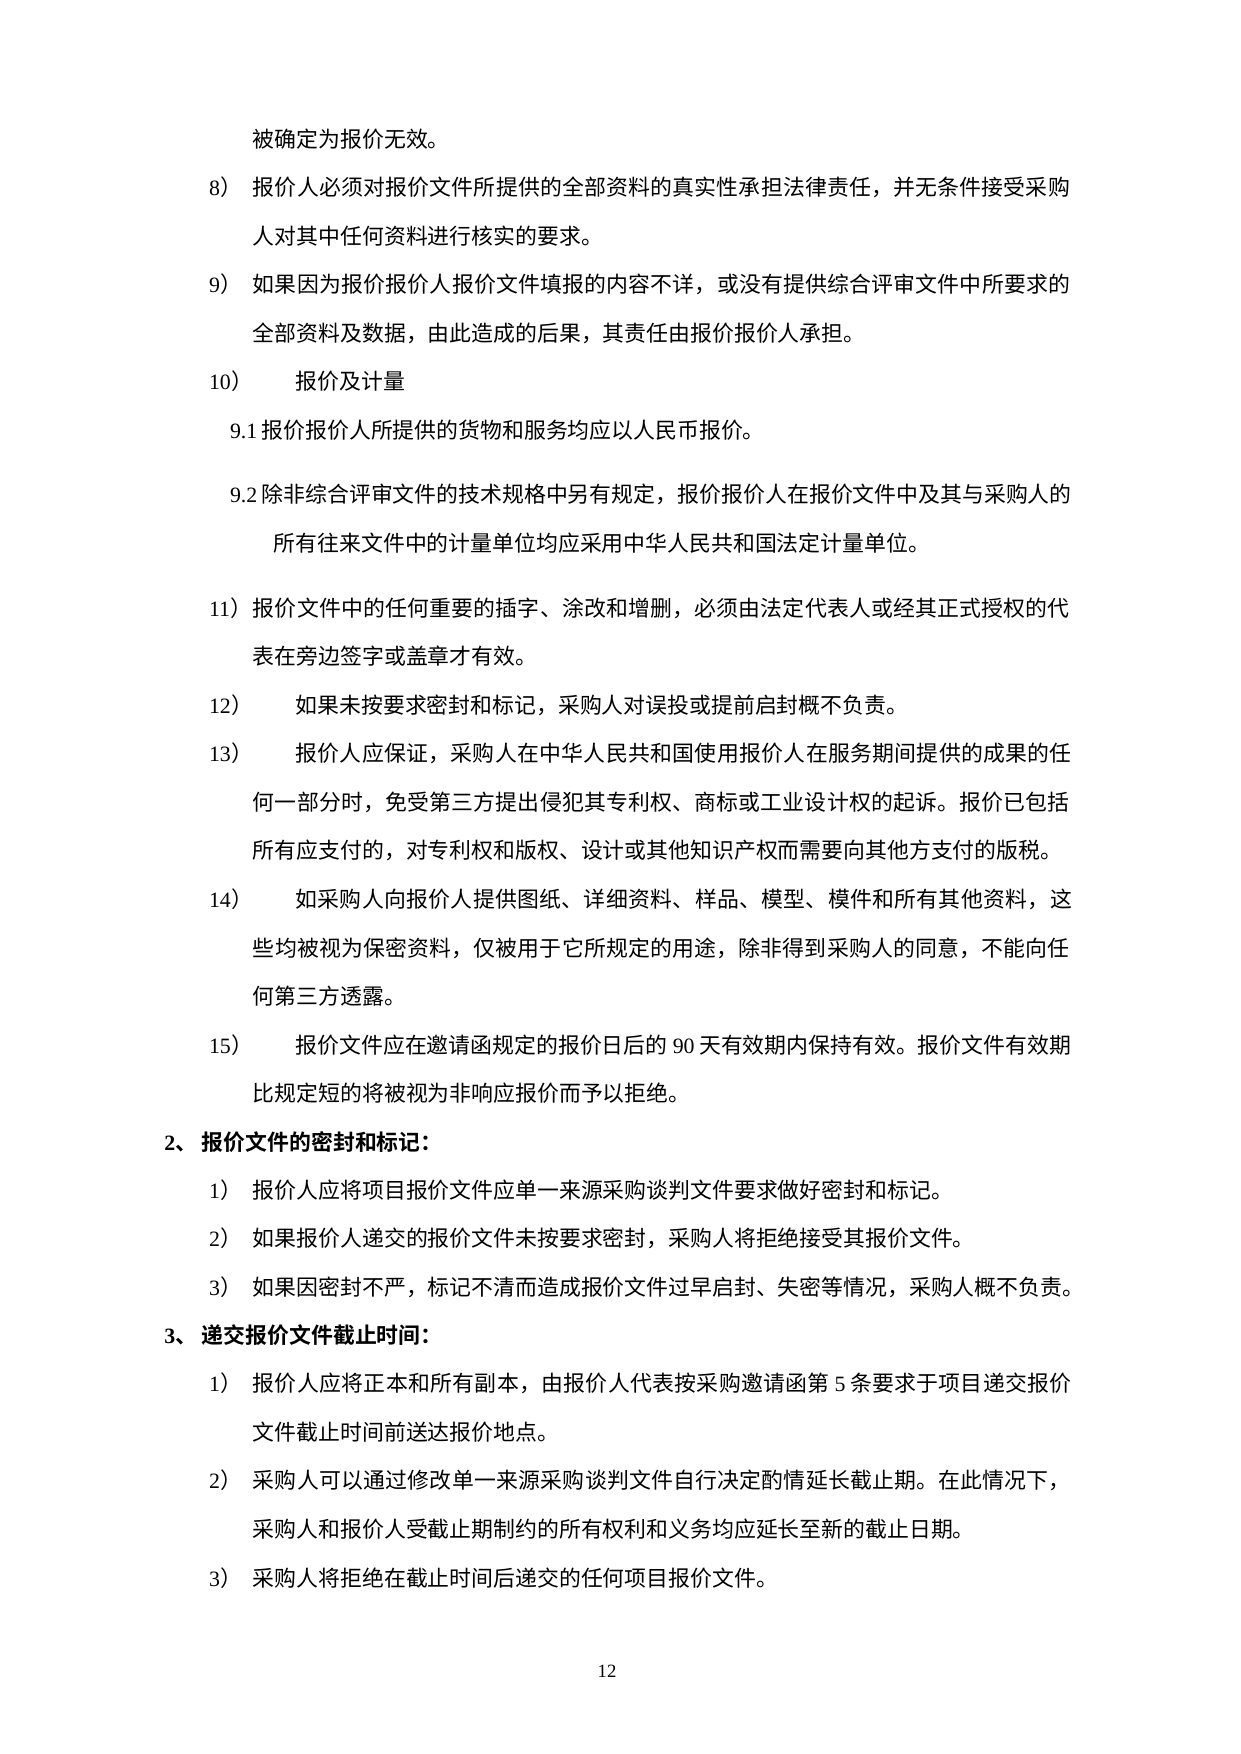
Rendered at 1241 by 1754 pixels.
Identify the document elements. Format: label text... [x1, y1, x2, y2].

list 报价人应保证，采购人在中华人民共和国使用报价人在服务期间提供的成果的任何一部分时，免受第三方提出侵犯其专利权、商标或工业设计权的起诉。报价已包括所有应支付的，对专利权和版权、设计或其他知识产权而需要向其他方支付的版税。 [209, 736, 1072, 866]
text 9.1报价报价人所提供的货物和服务均应以人民币报价。 [208, 412, 1072, 445]
list 采购人将拒绝在截止时间后递交的任何项目报价文件。 [209, 1560, 1072, 1593]
text 9.2除非综合评审文件的技术规格中另有规定，报价报价人在报价文件中及其与采购人的所有往来文件中的计量单位均应采用中华人民共和国法定计量单位。 [230, 477, 1072, 558]
list 报价人应将正本和所有副本，由报价人代表按采购邀请函第5条要求于项目递交报价文件截止时间前送达报价地点。 [209, 1366, 1072, 1447]
list 如果因为报价报价人报价文件填报的内容不详，或没有提供综合评审文件中所要求的全部资料及数据，由此造成的后果，其责任由报价报价人承担。 [209, 267, 1072, 348]
list 报价人必须对报价文件所提供的全部资料的真实性承担法律责任，并无条件接受采购人对其中任何资料进行核实的要求。 [209, 170, 1072, 251]
list 如果因密封不严，标记不清而造成报价文件过早启封、失密等情况，采购人概不负责。 [209, 1269, 1072, 1302]
list 如采购人向报价人提供图纸、详细资料、样品、模型、模件和所有其他资料，这些均被视为保密资料，仅被用于它所规定的用途，除非得到采购人的同意，不能向任何第三方透露。 [209, 881, 1072, 1011]
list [209, 121, 1072, 154]
list 如果未按要求密封和标记，采购人对误投或提前启封概不负责。 [209, 687, 1072, 720]
list 采购人可以通过修改单一来源采购谈判文件自行决定酌情延长截止期。在此情况下，采购人和报价人受截止期制约的所有权利和义务均应延长至新的截止日期。 [209, 1463, 1072, 1544]
list 报价文件的密封和标记： [164, 1124, 1072, 1157]
list 如果报价人递交的报价文件未按要求密封，采购人将拒绝接受其报价文件。 [209, 1221, 1072, 1253]
list 报价文件应在邀请函规定的报价日后的90天有效期内保持有效。报价文件有效期比规定短的将被视为非响应报价而予以拒绝。 [209, 1027, 1072, 1108]
list 报价及计量 [209, 364, 1072, 396]
list 报价文件中的任何重要的插字、涂改和增删，必须由法定代表人或经其正式授权的代表在旁边签字或盖章才有效。 [209, 590, 1072, 671]
list 递交报价文件截止时间： [164, 1318, 1072, 1350]
list 报价人应将项目报价文件应单一来源采购谈判文件要求做好密封和标记。 [209, 1173, 1072, 1205]
